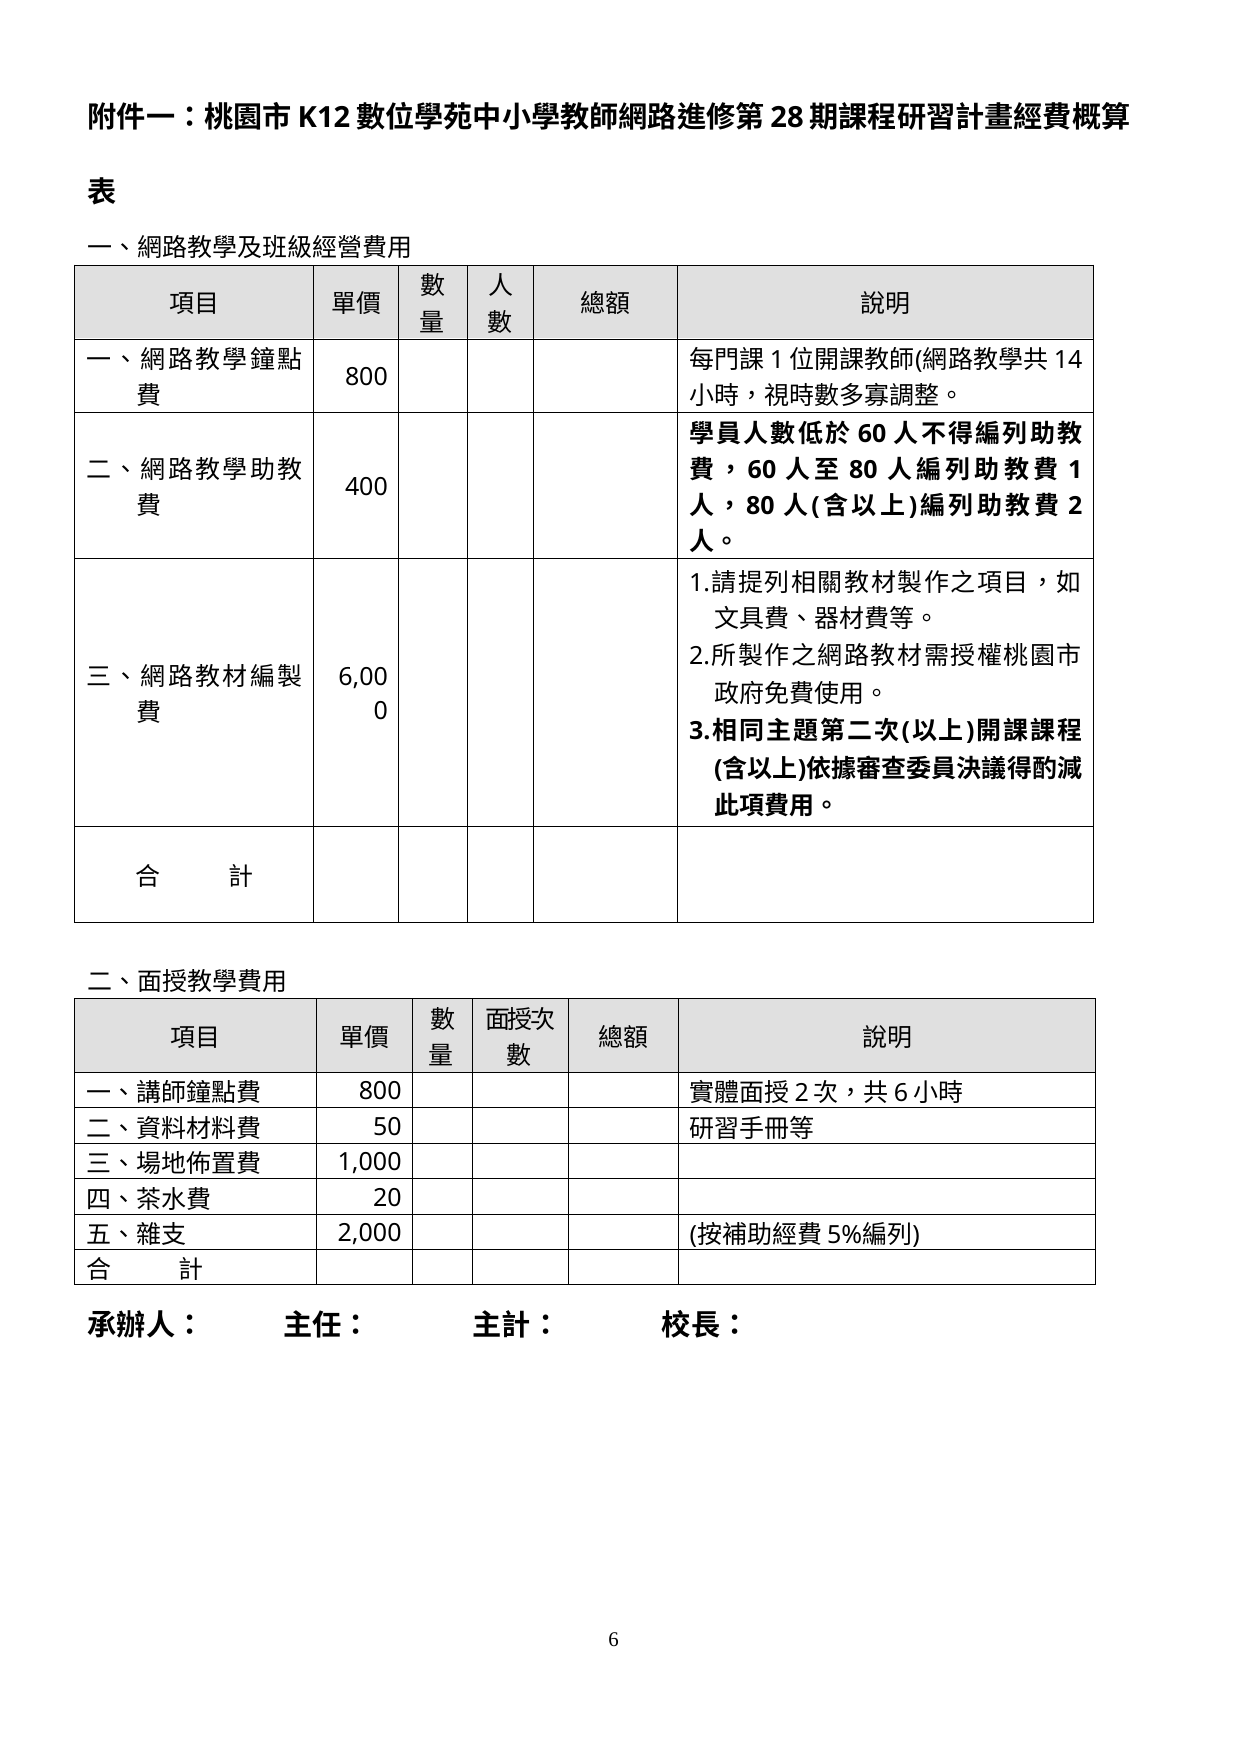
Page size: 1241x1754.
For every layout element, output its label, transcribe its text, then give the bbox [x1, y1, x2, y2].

text 附件一：桃園市K12數位學苑中小學教師網路進修第28期課程研習計畫經費概算表 [87, 77, 1139, 227]
table_header 單價 [314, 266, 398, 338]
table_cell [473, 1250, 568, 1284]
table_cell [534, 827, 677, 922]
table_cell 合 計 [75, 1250, 316, 1284]
table_cell [399, 340, 467, 412]
table_cell [468, 340, 533, 412]
table_cell [473, 1108, 568, 1143]
table_cell [473, 1144, 568, 1178]
table_cell [413, 1108, 472, 1143]
table_cell [678, 827, 1093, 922]
table_cell 五、雜支 [75, 1215, 316, 1249]
table_cell [679, 1144, 1095, 1178]
table_cell 一、講師鐘點費 [75, 1073, 316, 1107]
table_cell [534, 559, 677, 826]
table_cell [468, 559, 533, 826]
table_header 項目 [75, 999, 316, 1072]
table_header 人數 [468, 266, 533, 338]
table_cell [569, 1144, 678, 1178]
table_cell [473, 1179, 568, 1213]
table_cell 每門課1位開課教師(網路教學共14小時，視時數多寡調整。 [678, 340, 1093, 412]
table_cell [317, 1250, 412, 1284]
table_cell 二、資料材料費 [75, 1108, 316, 1143]
table_header 總額 [534, 266, 677, 338]
table_cell 50 [317, 1108, 412, 1143]
table_cell 1,000 [317, 1144, 412, 1178]
table_cell [413, 1144, 472, 1178]
table_cell 6,000 [314, 559, 398, 826]
table_cell 2,000 [317, 1215, 412, 1249]
table_header 數量 [413, 999, 472, 1072]
table_cell [569, 1108, 678, 1143]
table_header 數量 [399, 266, 467, 338]
table_cell [534, 413, 677, 558]
table_cell [399, 413, 467, 558]
table_cell [473, 1215, 568, 1249]
table_cell 1.請提列相關教材製作之項目，如文具費、器材費等。 2.所製作之網路教材需授權桃園市政府免費使用。 3.相同主題第二次(以上)開課課程(含以上)依據審查委員決議得酌減此項費用。 [678, 559, 1093, 826]
table_cell 二、網路教學助教費 [75, 413, 313, 558]
table_cell [679, 1250, 1095, 1284]
table_cell [569, 1250, 678, 1284]
table_cell [569, 1073, 678, 1107]
table_cell [569, 1215, 678, 1249]
table_cell [314, 827, 398, 922]
table_cell [468, 413, 533, 558]
table_header 說明 [678, 266, 1093, 338]
table_cell 400 [314, 413, 398, 558]
table_cell [534, 340, 677, 412]
table_cell 800 [314, 340, 398, 412]
table_cell 三、場地佈置費 [75, 1144, 316, 1178]
table_cell 三、網路教材編製費 [75, 559, 313, 826]
table_header 項目 [75, 266, 313, 338]
table_cell [413, 1179, 472, 1213]
table_cell [569, 1179, 678, 1213]
text 承辦人： 主任： 主計： 校長： [87, 1285, 1139, 1360]
text 二、面授教學費用 [87, 961, 1139, 998]
table_cell [399, 827, 467, 922]
table_cell [468, 827, 533, 922]
table_cell 實體面授2次，共6小時 [679, 1073, 1095, 1107]
table_cell [399, 559, 467, 826]
table_header 面授次數 [473, 999, 568, 1072]
table_header 說明 [679, 999, 1095, 1072]
table_cell [413, 1073, 472, 1107]
table_cell 研習手冊等 [679, 1108, 1095, 1143]
table_cell 20 [317, 1179, 412, 1213]
table_header 總額 [569, 999, 678, 1072]
table_cell 合 計 [75, 827, 313, 922]
table_cell (按補助經費5%編列) [679, 1215, 1095, 1249]
table_cell [413, 1250, 472, 1284]
table_cell [413, 1215, 472, 1249]
table_cell 800 [317, 1073, 412, 1107]
table_header 單價 [317, 999, 412, 1072]
table_cell 學員人數低於60人不得編列助教費，60人至80人編列助教費1人，80人(含以上)編列助教費2人。 [678, 413, 1093, 558]
table_cell [679, 1179, 1095, 1213]
text 一、網路教學及班級經營費用 [87, 227, 1139, 264]
table_cell [473, 1073, 568, 1107]
table_cell 一、網路教學鐘點費 [75, 340, 313, 412]
table_cell 四、茶水費 [75, 1179, 316, 1213]
